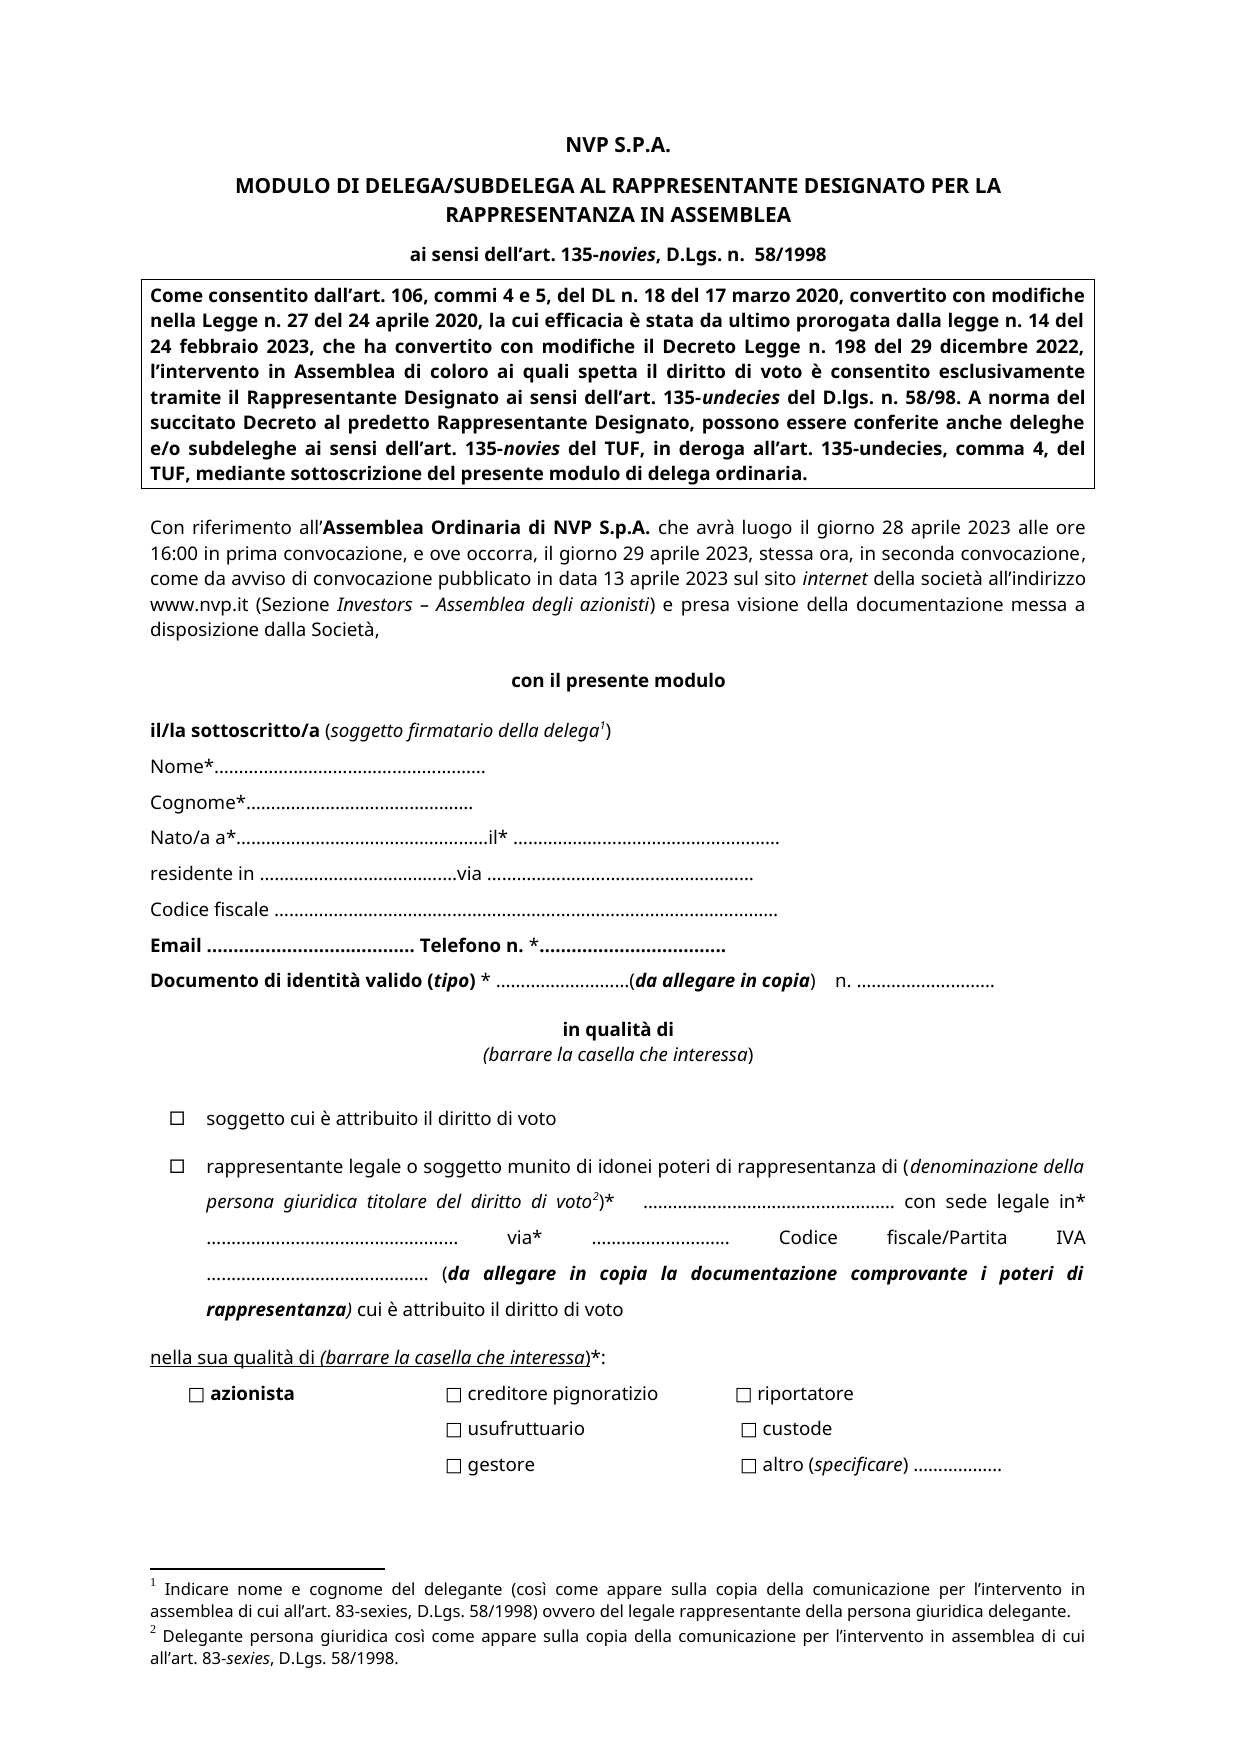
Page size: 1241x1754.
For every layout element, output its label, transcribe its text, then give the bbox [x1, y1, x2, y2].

text residente in ……………………………….…via ……………………………………………… [150, 860, 1086, 886]
text Come consentito dall’art. 106, commi 4 e 5, del DL n. 18 del 17 marzo 2020, convertito con modifiche nella Legge n. 27 del 24 aprile 2020, la cui efficacia è stata da ultimo prorogata dalla legge n. 14 del 24 febbraio 2023, che ha convertito con modifiche il Decreto Legge n. 198 del 29 dicembre 2022, l’intervento in Assemblea di coloro ai quali spetta il diritto di voto è consentito esclusivamente tramite il Rappresentante Designato ai sensi dell’art. 135-undecies del D.lgs. n. 58/98. A norma del succitato Decreto al predetto Rappresentante Designato, possono essere conferite anche deleghe e/o subdeleghe ai sensi dell’art. 135-novies del TUF, in deroga all’art. 135-undecies, comma 4, del TUF, mediante sottoscrizione del presente modulo di delega ordinaria. [142, 280, 1094, 488]
text Codice fiscale ………………………………………………………………………………………… [150, 896, 1086, 922]
text Nato/a a*……………………………………………il* ……………………………………………… [150, 825, 1086, 850]
text con il presente modulo [150, 667, 1086, 692]
text (barrare la casella che interessa) [150, 1041, 1086, 1067]
text Documento di identità valido (tipo) * ………………………(da allegare in copia) n. ………….…………… [150, 968, 1086, 993]
text ai sensi dell’art. 135-novies, D.Lgs. n. 58/1998 [150, 241, 1086, 266]
text Con riferimento all’Assemblea Ordinaria di NVP S.p.A. che avrà luogo il giorno 28 aprile 2023 alle ore 16:00 in prima convocazione, e ove occorra, il giorno 29 aprile 2023, stessa ora, in seconda convocazione, come da avviso di convocazione pubblicato in data 13 aprile 2023 sul sito internet della società all’indirizzo www.nvp.it (Sezione Investors – Assemblea degli azionisti) e presa visione della documentazione messa a disposizione dalla Società, [150, 514, 1086, 642]
text □ azionista □ creditore pignoratizio □ riportatore [187, 1380, 1086, 1406]
text □ usufruttuario □ custode [187, 1416, 1086, 1441]
text rappresentante legale o soggetto munito di idonei poteri di rappresentanza di (denominazione della persona giuridica titolare del diritto di voto)* …………………………………………… con sede legale in* …………………………………………… via* ………………………. Codice fiscale/Partita IVA ……………………………………… (da allegare in copia la documentazione comprovante i poteri di rappresentanza) cui è attribuito il diritto di voto [169, 1153, 1086, 1322]
text Cognome*………………………………………. [150, 789, 1086, 814]
text Email ………………………………… Telefono n. *…………………………….. [150, 932, 1086, 957]
text NVP S.P.A. [150, 131, 1086, 159]
text il/la sottoscritto/a (soggetto firmatario della delega) [150, 717, 1086, 743]
text in qualità di [150, 1016, 1086, 1041]
text □ gestore □ altro (specificare) ……………… [187, 1451, 1086, 1477]
list soggetto cui è attribuito il diritto di voto [169, 1105, 1086, 1130]
text MODULO DI DELEGA/SUBDELEGA AL RAPPRESENTANTE DESIGNATO PER LA RAPPRESENTANZA IN ASSEMBLEA [150, 172, 1086, 228]
text nella sua qualità di (barrare la casella che interessa)*: [150, 1344, 1086, 1370]
text Nome*………………………………………………. [150, 753, 1086, 779]
